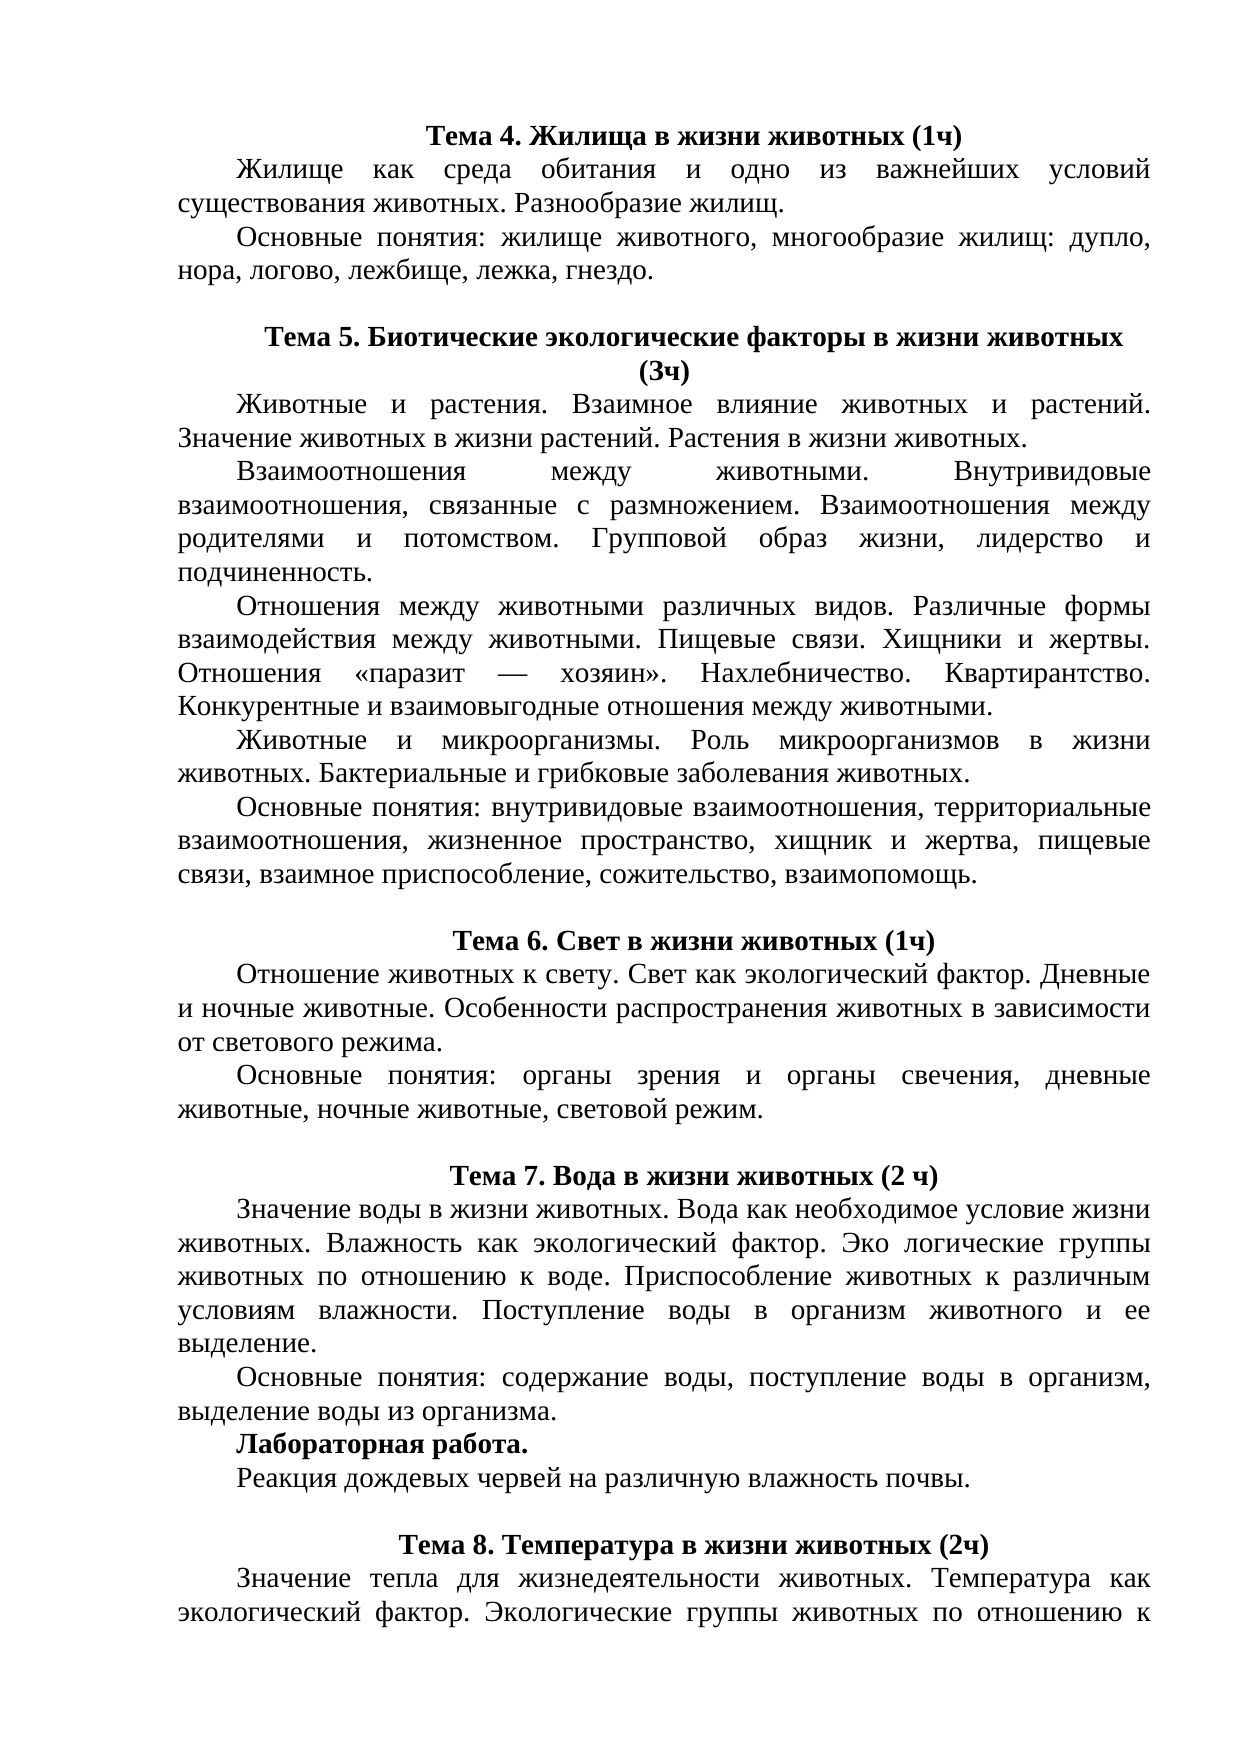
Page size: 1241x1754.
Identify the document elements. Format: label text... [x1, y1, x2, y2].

text Основные понятия: внутривидовые взаимоотношения, территориальные взаимоотношения, жизненное пространство, хищник и жертва, пищевые связи, взаимное приспособление, сожительство, взаимопомощь. [177, 789, 1152, 889]
text Тема 8. Температура в жизни животных (2ч) [177, 1527, 1152, 1560]
text Тема 4. Жилища в жизни животных (1ч) [177, 118, 1152, 152]
text Тема 6. Свет в жизни животных (1ч) [177, 923, 1152, 957]
text Взаимоотношения между животными. Внутривидовые взаимоотношения, связанные с размножением. Взаимоотношения между родителями и потомством. Групповой образ жизни, лидерство и подчиненность. [177, 453, 1152, 588]
text Лабораторная работа. [177, 1426, 1152, 1460]
text Отношения между животными различных видов. Различные формы взаимодействия между животными. Пищевые связи. Хищники и жертвы. Отношения «паразит — хозяин». Нахлебничество. Квартирантство. Конкурентные и взаимовыгодные отношения между животными. [177, 588, 1152, 722]
text Основные понятия: содержание воды, поступление воды в организм, выделение воды из организма. [177, 1359, 1152, 1426]
text Основные понятия: органы зрения и органы свечения, дневные животные, ночные животные, световой режим. [177, 1057, 1152, 1124]
text Реакция дождевых червей на различную влажность почвы. [177, 1460, 1152, 1493]
text Животные и микроорганизмы. Роль микроорганизмов в жизни животных. Бактериальные и грибковые заболевания животных. [177, 722, 1152, 789]
text Тема 5. Биотические экологические факторы в жизни животных (Зч) [177, 319, 1152, 386]
text Тема 7. Вода в жизни животных (2 ч) [177, 1158, 1152, 1191]
text Животные и растения. Взаимное влияние животных и растений. Значение животных в жизни растений. Растения в жизни животных. [177, 386, 1152, 453]
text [177, 1560, 1152, 1627]
text Жилище как среда обитания и одно из важнейших условий существования животных. Разнообразие жилищ. [177, 152, 1152, 219]
text Основные понятия: жилище животного, многообразие жилищ: дупло, нора, логово, лежбище, лежка, гнездо. [177, 219, 1152, 286]
text Значение воды в жизни животных. Вода как необходимое условие жизни животных. Влажность как экологический фактор. Эко логические группы животных по отношению к воде. Приспособление животных к различным условиям влажности. Поступление воды в организм животного и ее выделение. [177, 1191, 1152, 1359]
text Отношение животных к свету. Свет как экологический фактор. Дневные и ночные животные. Особенности распространения животных в зависимости от светового режима. [177, 957, 1152, 1057]
